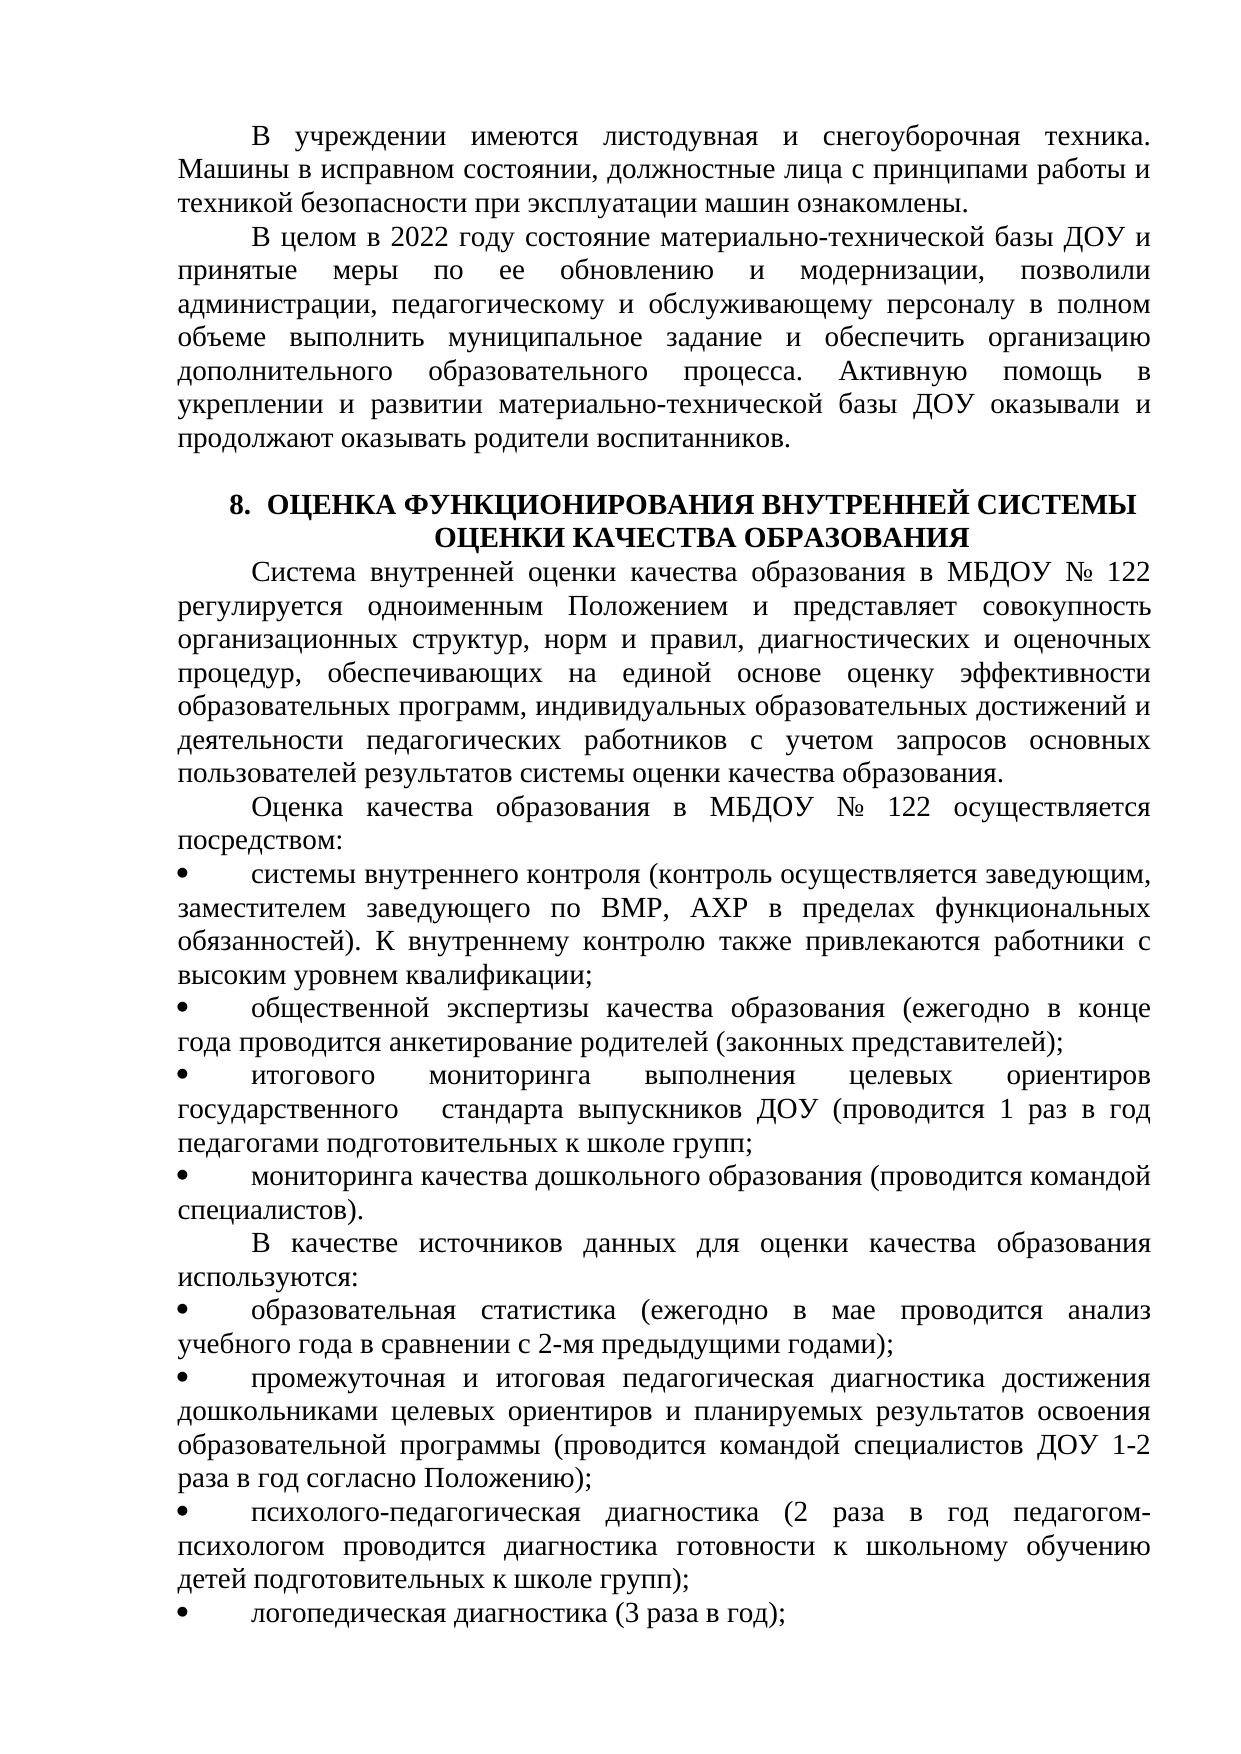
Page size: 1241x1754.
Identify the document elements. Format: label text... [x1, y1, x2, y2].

text В целом в 2022 году состояние материально-технической базы ДОУ и принятые меры по ее обновлению и модернизации, позволили администрации, педагогическому и обслуживающему персоналу в полном объеме выполнить муниципальное задание и обеспечить организацию дополнительного образовательного процесса. Активную помощь в укреплении и развитии материально-технической базы ДОУ оказывали и продолжают оказывать родители воспитанников. [177, 219, 1152, 453]
list общественной экспертизы качества образования (ежегодно в конце года проводится анкетирование родителей (законных представителей); [177, 990, 1152, 1057]
list промежуточная и итоговая педагогическая диагностика достижения дошкольниками целевых ориентиров и планируемых результатов освоения образовательной программы (проводится командой специалистов ДОУ 1-2 раза в год согласно Положению); [177, 1360, 1152, 1494]
list психолого-педагогическая диагностика (2 раза в год педагогом-психологом проводится диагностика готовности к школьному обучению детей подготовительных к школе групп); [177, 1494, 1152, 1595]
text Оценка качества образования в МБДОУ № 122 осуществляется посредством: [177, 789, 1152, 856]
list системы внутреннего контроля (контроль осуществляется заведующим, заместителем заведующего по ВМР, АХР в пределах функциональных обязанностей). К внутреннему контролю также привлекаются работники с высоким уровнем квалификации; [177, 856, 1152, 990]
text Система внутренней оценки качества образования в МБДОУ № 122 регулируется одноименным Положением и представляет совокупность организационных структур, норм и правил, диагностических и оценочных процедур, обеспечивающих на единой основе оценку эффективности образовательных программ, индивидуальных образовательных достижений и деятельности педагогических работников с учетом запросов основных пользователей результатов системы оценки качества образования. [177, 554, 1152, 789]
text В учреждении имеются листодувная и снегоуборочная техника. Машины в исправном состоянии, должностные лица с принципами работы и техникой безопасности при эксплуатации машин ознакомлены. [177, 118, 1152, 219]
list Оценка функционирования внутренней системы оценки качества образования [215, 487, 1152, 554]
list логопедическая диагностика (3 раза в год); [177, 1595, 1152, 1628]
text В качестве источников данных для оценки качества образования используются: [177, 1225, 1152, 1292]
list итогового мониторинга выполнения целевых ориентиров государственного стандарта выпускников ДОУ (проводится 1 раз в год педагогами подготовительных к школе групп; [177, 1057, 1152, 1158]
list мониторинга качества дошкольного образования (проводится командой специалистов). [177, 1158, 1152, 1225]
list образовательная статистика (ежегодно в мае проводится анализ учебного года в сравнении с 2-мя предыдущими годами); [177, 1292, 1152, 1360]
